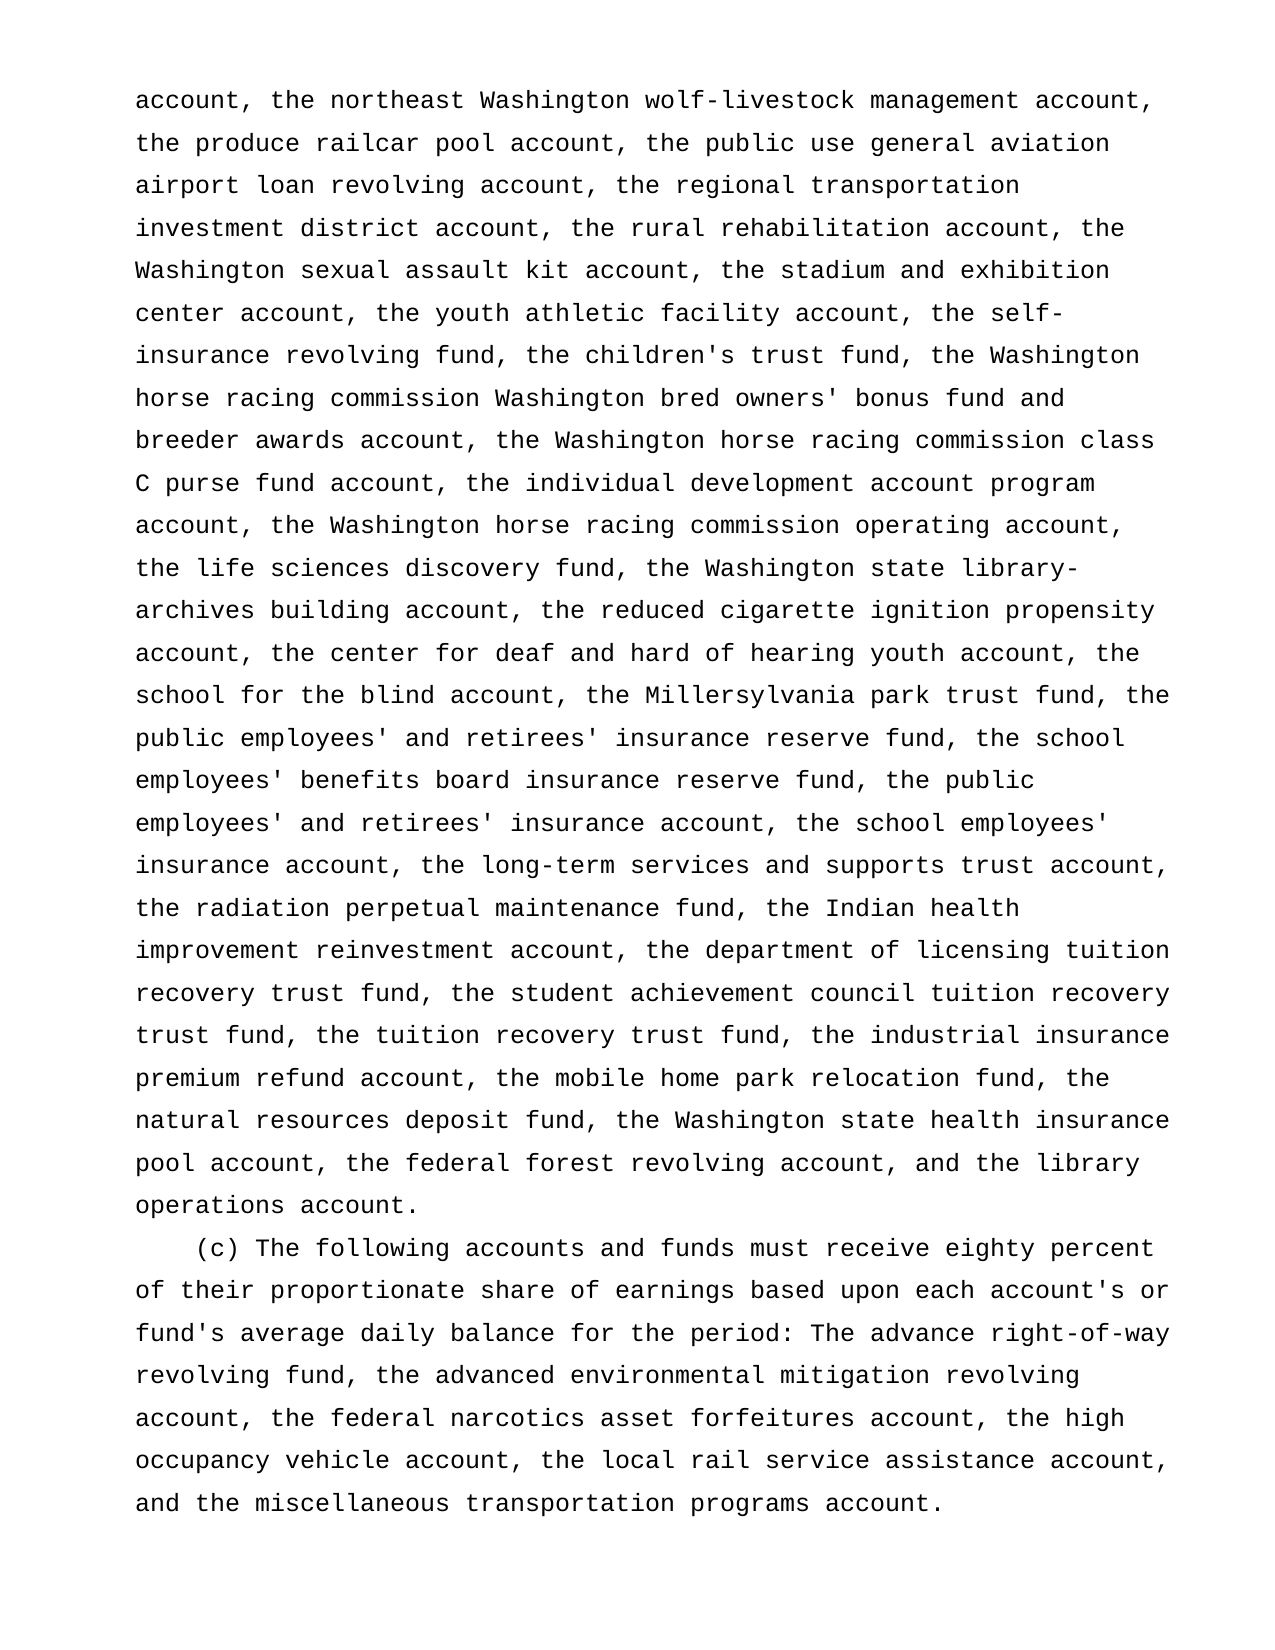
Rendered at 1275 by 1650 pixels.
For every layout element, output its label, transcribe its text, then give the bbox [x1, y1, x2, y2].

text (c) The following accounts and funds must receive eighty percent of their proportionate share of earnings based upon each account's or fund's average daily balance for the period: The advance right-of-way revolving fund, the advanced environmental mitigation revolving account, the federal narcotics asset forfeitures account, the high occupancy vehicle account, the local rail service assistance account, and the miscellaneous transportation programs account. [135, 1222, 1170, 1520]
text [135, 75, 1170, 1222]
